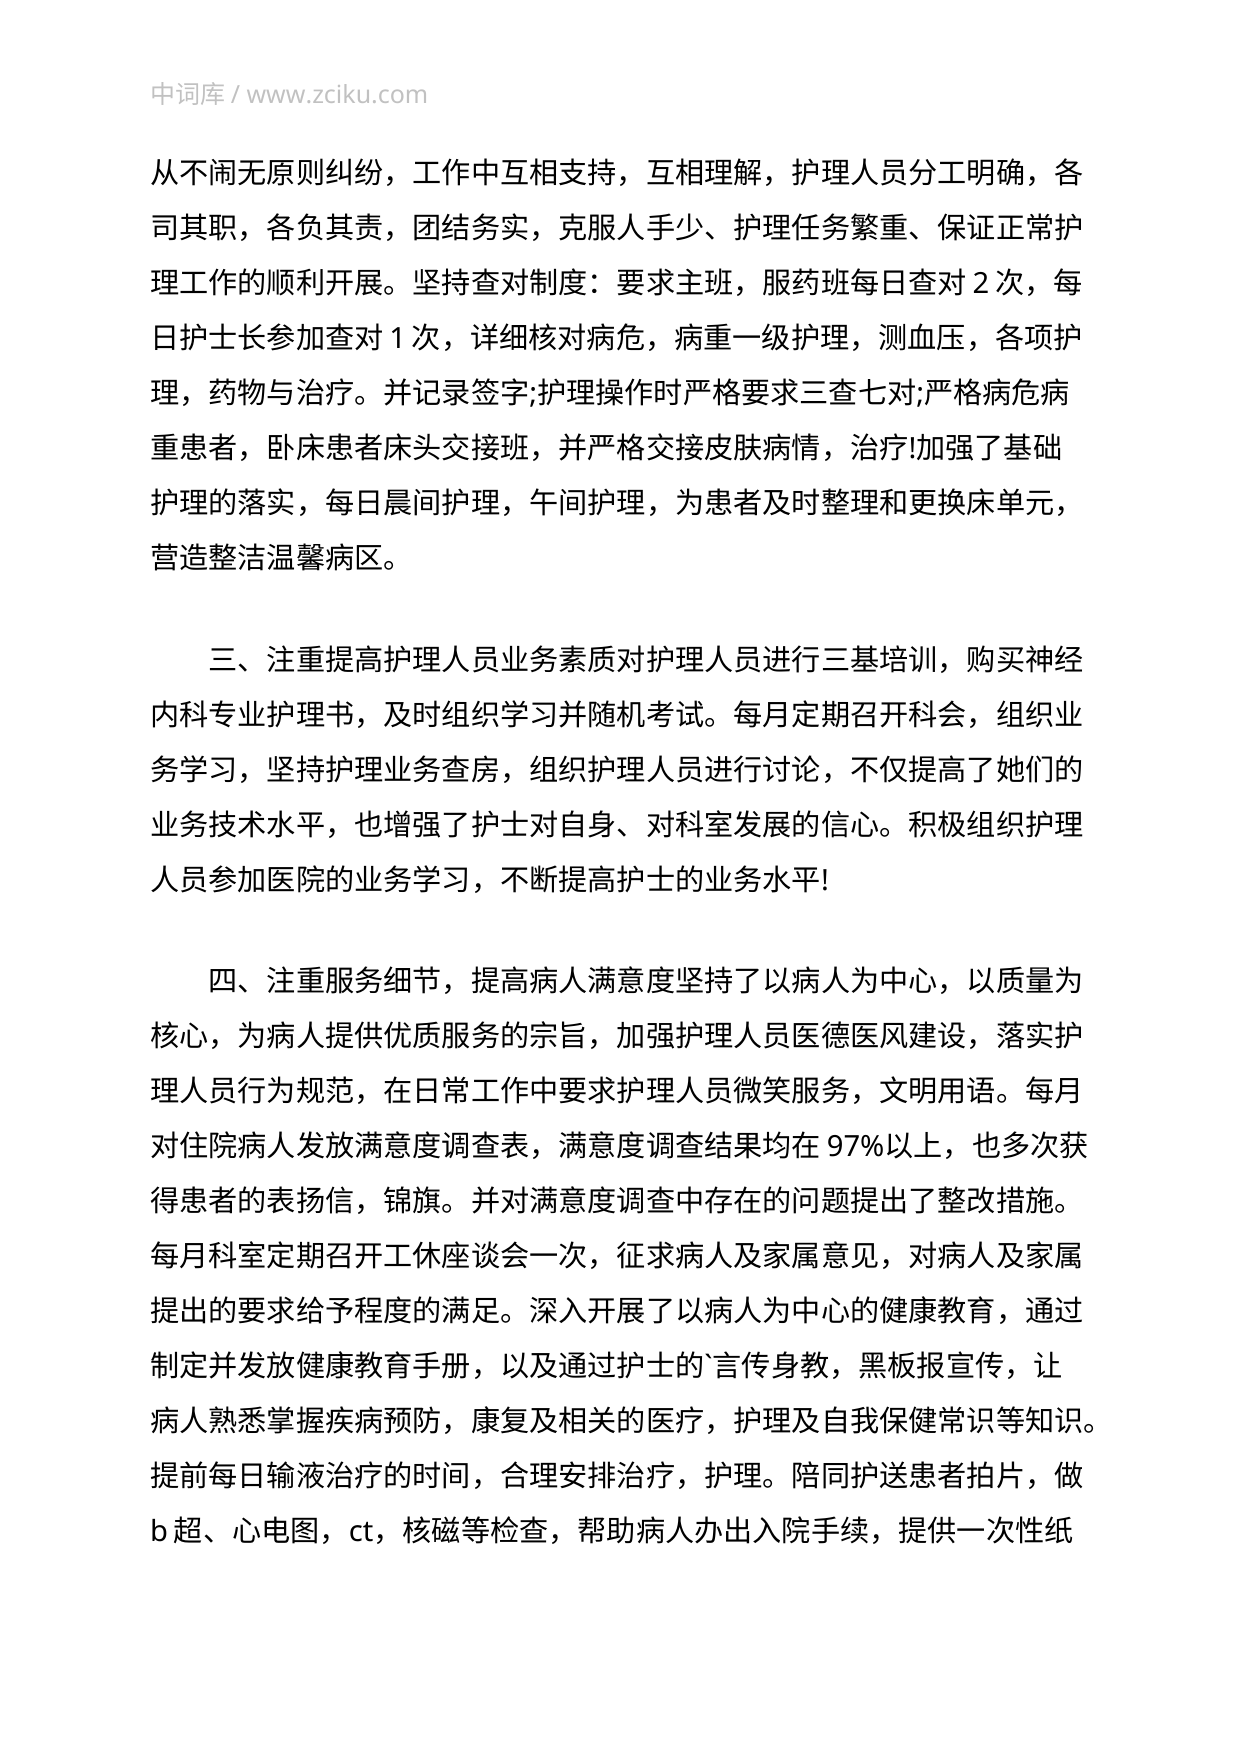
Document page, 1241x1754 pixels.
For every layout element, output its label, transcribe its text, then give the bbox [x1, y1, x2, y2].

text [150, 150, 1090, 577]
text 三、注重提高护理人员业务素质对护理人员进行三基培训，购买神经内科专业护理书，及时组织学习并随机考试。每月定期召开科会，组织业务学习，坚持护理业务查房，组织护理人员进行讨论，不仅提高了她们的业务技术水平，也增强了护士对自身、对科室发展的信心。积极组织护理人员参加医院的业务学习，不断提高护士的业务水平! [150, 636, 1090, 898]
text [150, 958, 1090, 1549]
